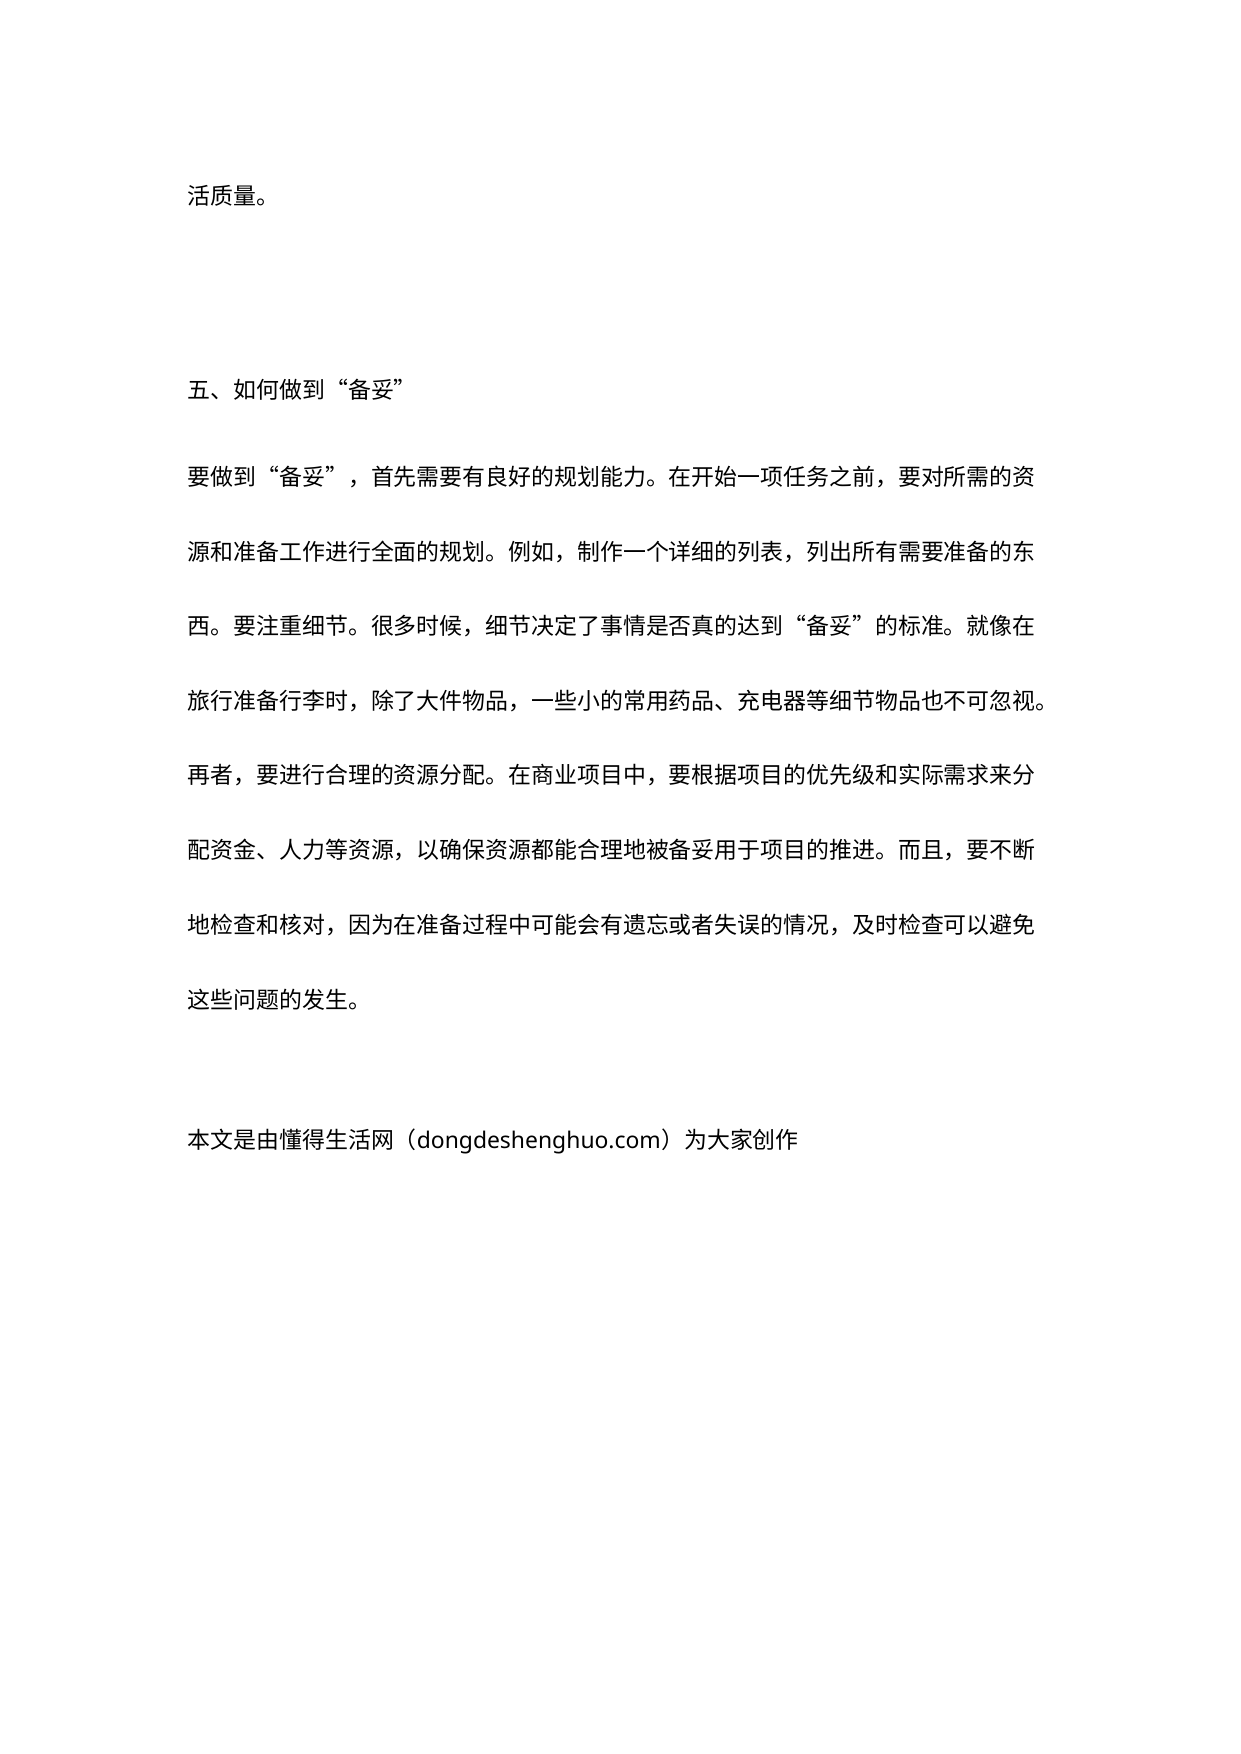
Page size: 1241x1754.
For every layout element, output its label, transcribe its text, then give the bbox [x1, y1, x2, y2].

text 五、如何做到“备妥” [187, 356, 1053, 421]
text 要做到“备妥”，首先需要有良好的规划能力。在开始一项任务之前，要对所需的资源和准备工作进行全面的规划。例如，制作一个详细的列表，列出所有需要准备的东西。要注重细节。很多时候，细节决定了事情是否真的达到“备妥”的标准。就像在旅行准备行李时，除了大件物品，一些小的常用药品、充电器等细节物品也不可忽视。再者，要进行合理的资源分配。在商业项目中，要根据项目的优先级和实际需求来分配资金、人力等资源，以确保资源都能合理地被备妥用于项目的推进。而且，要不断地检查和核对，因为在准备过程中可能会有遗忘或者失误的情况，及时检查可以避免这些问题的发生。 [187, 443, 1053, 1031]
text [187, 162, 1053, 227]
text 本文是由懂得生活网（dongdeshenghuo.com）为大家创作 [187, 1106, 1053, 1171]
